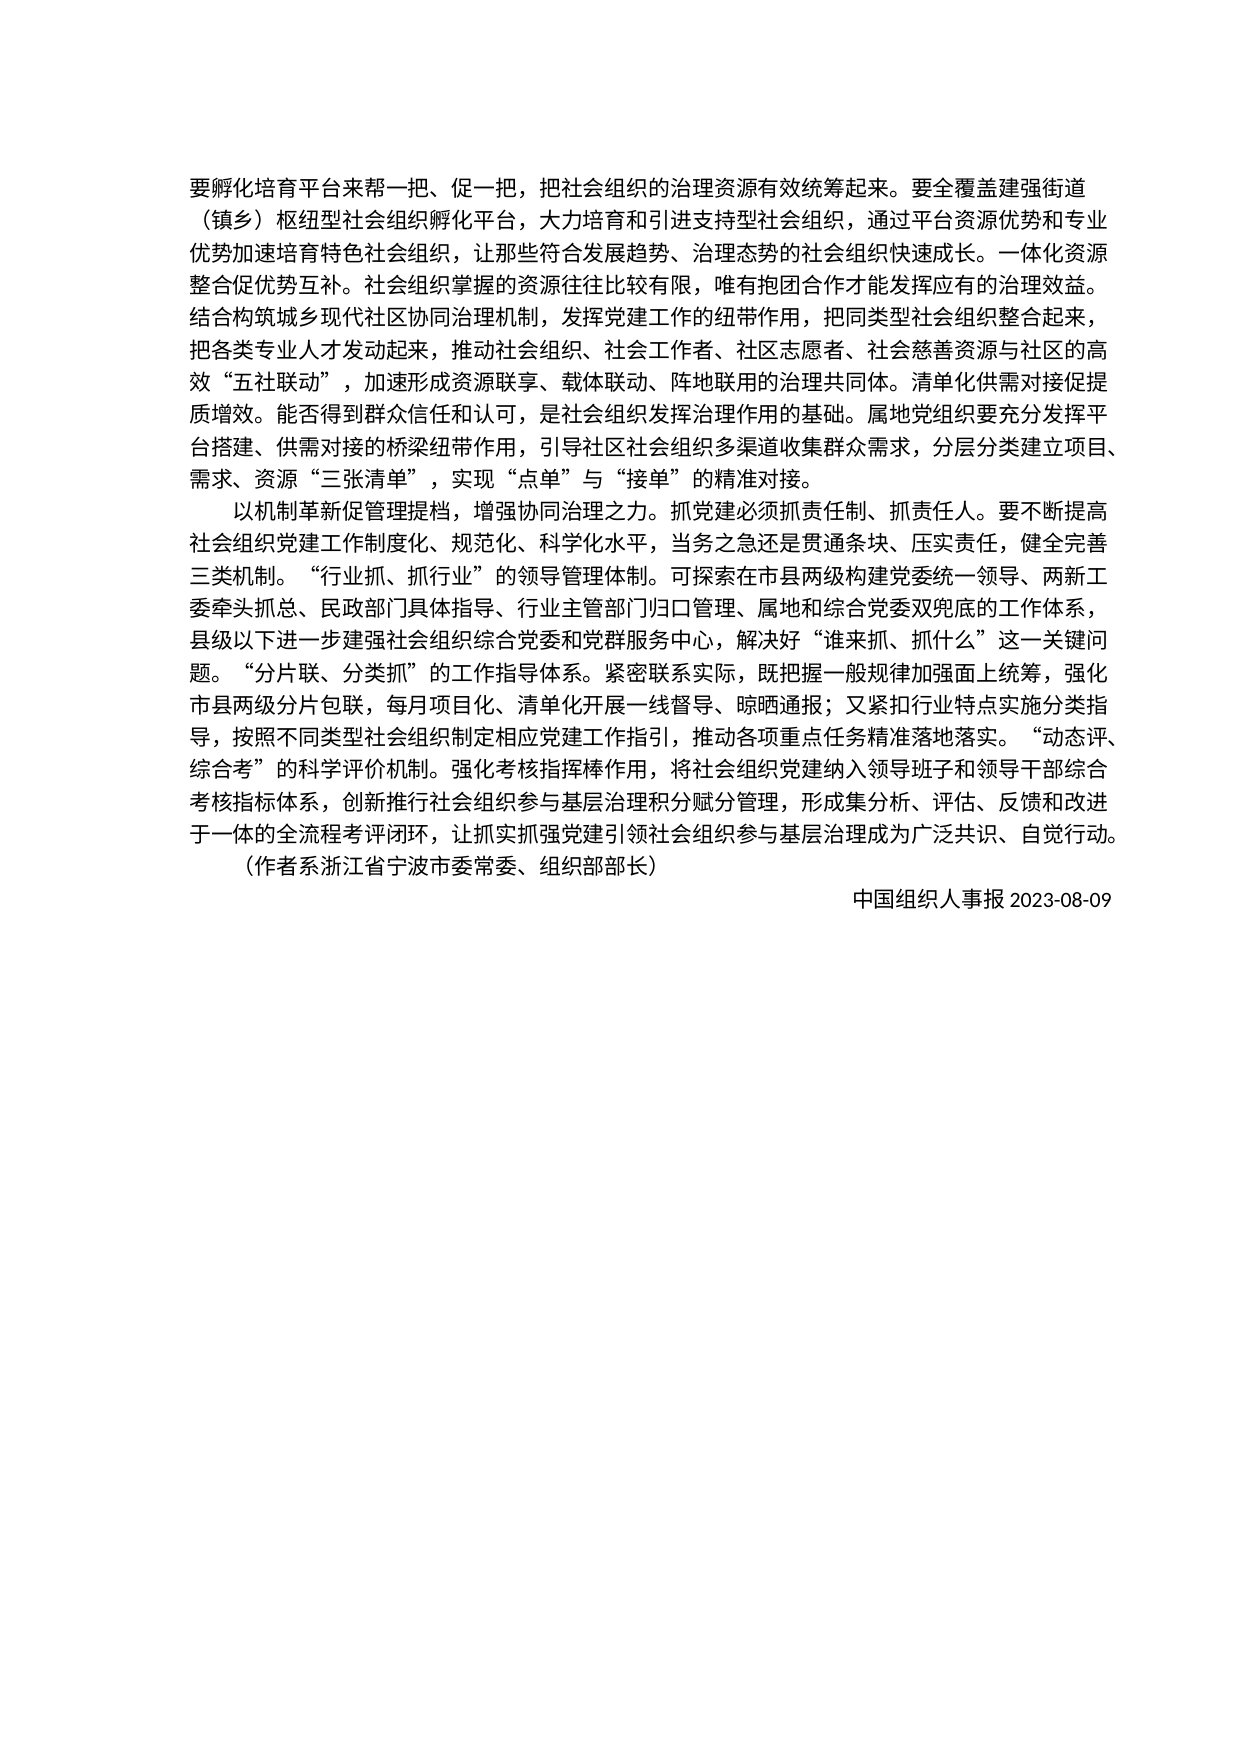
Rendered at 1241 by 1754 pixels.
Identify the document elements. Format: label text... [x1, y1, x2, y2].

text 以机制革新促管理提档，增强协同治理之力。抓党建必须抓责任制、抓责任人。要不断提高社会组织党建工作制度化、规范化、科学化水平，当务之急还是贯通条块、压实责任，健全完善三类机制。“行业抓、抓行业”的领导管理体制。可探索在市县两级构建党委统一领导、两新工委牵头抓总、民政部门具体指导、行业主管部门归口管理、属地和综合党委双兜底的工作体系，县级以下进一步建强社会组织综合党委和党群服务中心，解决好“谁来抓、抓什么”这一关键问题。“分片联、分类抓”的工作指导体系。紧密联系实际，既把握一般规律加强面上统筹，强化市县两级分片包联，每月项目化、清单化开展一线督导、晾晒通报；又紧扣行业特点实施分类指导，按照不同类型社会组织制定相应党建工作指引，推动各项重点任务精准落地落实。“动态评、综合考”的科学评价机制。强化考核指挥棒作用，将社会组织党建纳入领导班子和领导干部综合考核指标体系，创新推行社会组织参与基层治理积分赋分管理，形成集分析、评估、反馈和改进于一体的全流程考评闭环，让抓实抓强党建引领社会组织参与基层治理成为广泛共识、自觉行动。 [189, 494, 1111, 849]
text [189, 171, 1111, 493]
text （作者系浙江省宁波市委常委、组织部部长） [189, 849, 1111, 881]
text 中国组织人事报2023-08-09 [189, 882, 1111, 913]
